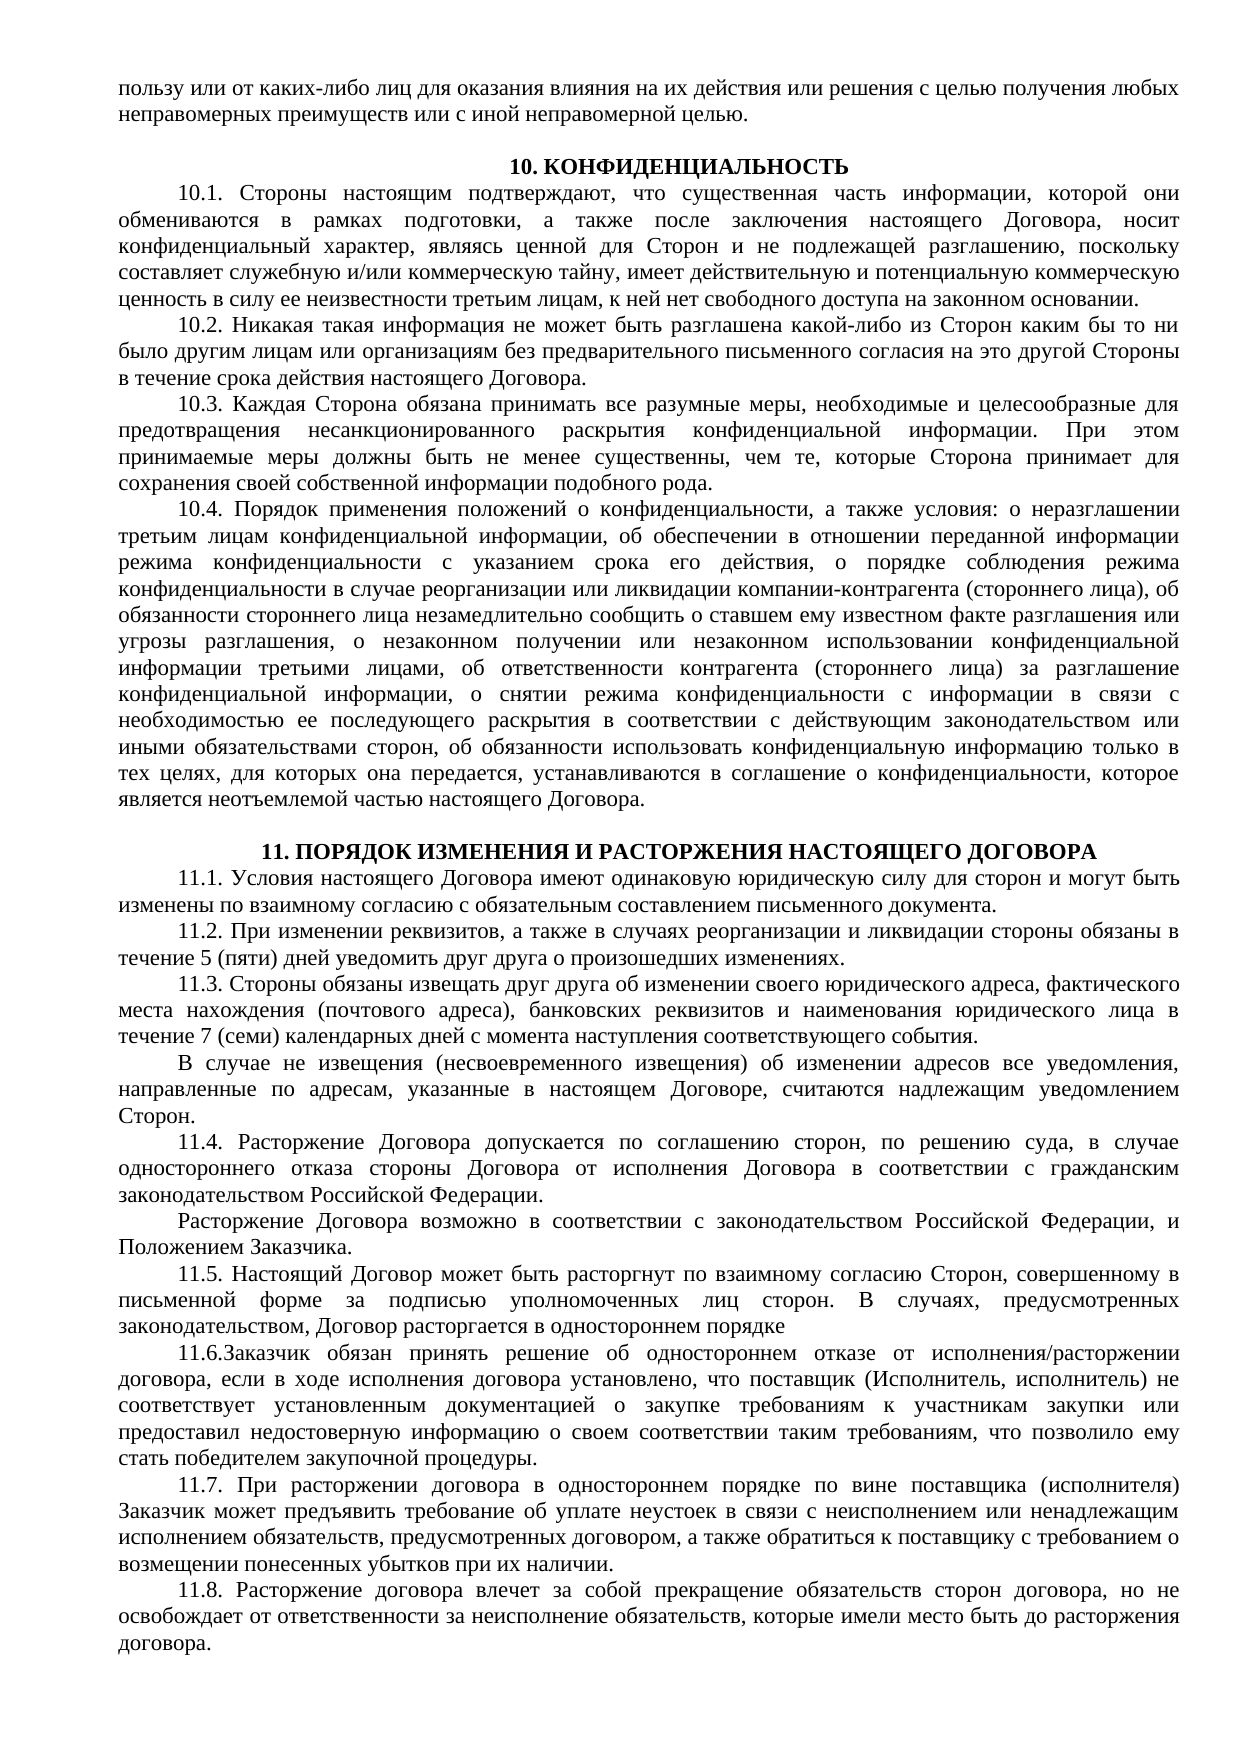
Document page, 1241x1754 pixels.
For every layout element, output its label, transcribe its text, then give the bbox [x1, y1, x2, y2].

text 11.8. Расторжение договора влечет за собой прекращение обязательств сторон договора, но не освобождает от ответственности за неисполнение обязательств, которые имели место быть до расторжения договора. [118, 1576, 1181, 1655]
text 10.1. Стороны настоящим подтверждают, что существенная часть информации, которой они обмениваются в рамках подготовки, а также после заключения настоящего Договора, носит конфиденциальный характер, являясь ценной для Сторон и не подлежащей разглашению, поскольку составляет служебную и/или коммерческую тайну, имеет действительную и потенциальную коммерческую ценность в силу ее неизвестности третьим лицам, к ней нет свободного доступа на законном основании. [118, 179, 1181, 311]
text 11.5. Настоящий Договор может быть расторгнут по взаимному согласию Сторон, совершенному в письменной форме за подписью уполномоченных лиц сторон. В случаях, предусмотренных законодательством, Договор расторгается в одностороннем порядке [118, 1260, 1181, 1339]
text В случае не извещения (несвоевременного извещения) об изменении адресов все уведомления, направленные по адресам, указанные в настоящем Договоре, считаются надлежащим уведомлением Сторон. [118, 1049, 1181, 1128]
text 10.4. Порядок применения положений о конфиденциальности, а также условия: о неразглашении третьим лицам конфиденциальной информации, об обеспечении в отношении переданной информации режима конфиденциальности с указанием срока его действия, о порядке соблюдения режима конфиденциальности в случае реорганизации или ликвидации компании-контрагента (стороннего лица), об обязанности стороннего лица незамедлительно сообщить о ставшем ему известном факте разглашения или угрозы разглашения, о незаконном получении или незаконном использовании конфиденциальной информации третьими лицами, об ответственности контрагента (стороннего лица) за разглашение конфиденциальной информации, о снятии режима конфиденциальности с информации в связи с необходимостью ее последующего раскрытия в соответствии с действующим законодательством или иными обязательствами сторон, об обязанности использовать конфиденциальную информацию только в тех целях, для которых она передается, устанавливаются в соглашение о конфиденциальности, которое является неотъемлемой частью настоящего Договора. [118, 496, 1181, 812]
text 10. КОНФИДЕНЦИАЛЬНОСТЬ [118, 153, 1181, 179]
text 10.3. Каждая Сторона обязана принимать все разумные меры, необходимые и целесообразные для предотвращения несанкционированного раскрытия конфиденциальной информации. При этом принимаемые меры должны быть не менее существенны, чем те, которые Сторона принимает для сохранения своей собственной информации подобного рода. [118, 390, 1181, 496]
text 11.6.Заказчик обязан принять решение об одностороннем отказе от исполнения/расторжении договора, если в ходе исполнения договора установлено, что поставщик (Исполнитель, исполнитель) не соответствует установленным документацией о закупке требованиям к участникам закупки или предоставил недостоверную информацию о своем соответствии таким требованиям, что позволило ему стать победителем закупочной процедуры. [118, 1339, 1181, 1471]
text 11.3. Стороны обязаны извещать друг друга об изменении своего юридического адреса, фактического места нахождения (почтового адреса), банковских реквизитов и наименования юридического лица в течение 7 (семи) календарных дней с момента наступления соответствующего события. [118, 970, 1181, 1049]
text 11.4. Расторжение Договора допускается по соглашению сторон, по решению суда, в случае одностороннего отказа стороны Договора от исполнения Договора в соответствии с гражданским законодательством Российской Федерации. [118, 1128, 1181, 1207]
text 11. ПОРЯДОК ИЗМЕНЕНИЯ И РАСТОРЖЕНИЯ НАСТОЯЩЕГО ДОГОВОРА [118, 838, 1181, 864]
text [118, 74, 1181, 127]
text 11.1. Условия настоящего Договора имеют одинаковую юридическую силу для сторон и могут быть изменены по взаимному согласию с обязательным составлением письменного документа. [118, 864, 1181, 917]
text 10.2. Никакая такая информация не может быть разглашена какой-либо из Сторон каким бы то ни было другим лицам или организациям без предварительного письменного согласия на это другой Стороны в течение срока действия настоящего Договора. [118, 311, 1181, 390]
text 11.7. При расторжении договора в одностороннем порядке по вине поставщика (исполнителя) Заказчик может предъявить требование об уплате неустоек в связи с неисполнением или ненадлежащим исполнением обязательств, предусмотренных договором, а также обратиться к поставщику с требованием о возмещении понесенных убытков при их наличии. [118, 1471, 1181, 1576]
text Расторжение Договора возможно в соответствии с законодательством Российской Федерации, и Положением Заказчика. [118, 1207, 1181, 1260]
text 11.2. При изменении реквизитов, а также в случаях реорганизации и ликвидации стороны обязаны в течение 5 (пяти) дней уведомить друг друга о произошедших изменениях. [118, 917, 1181, 970]
